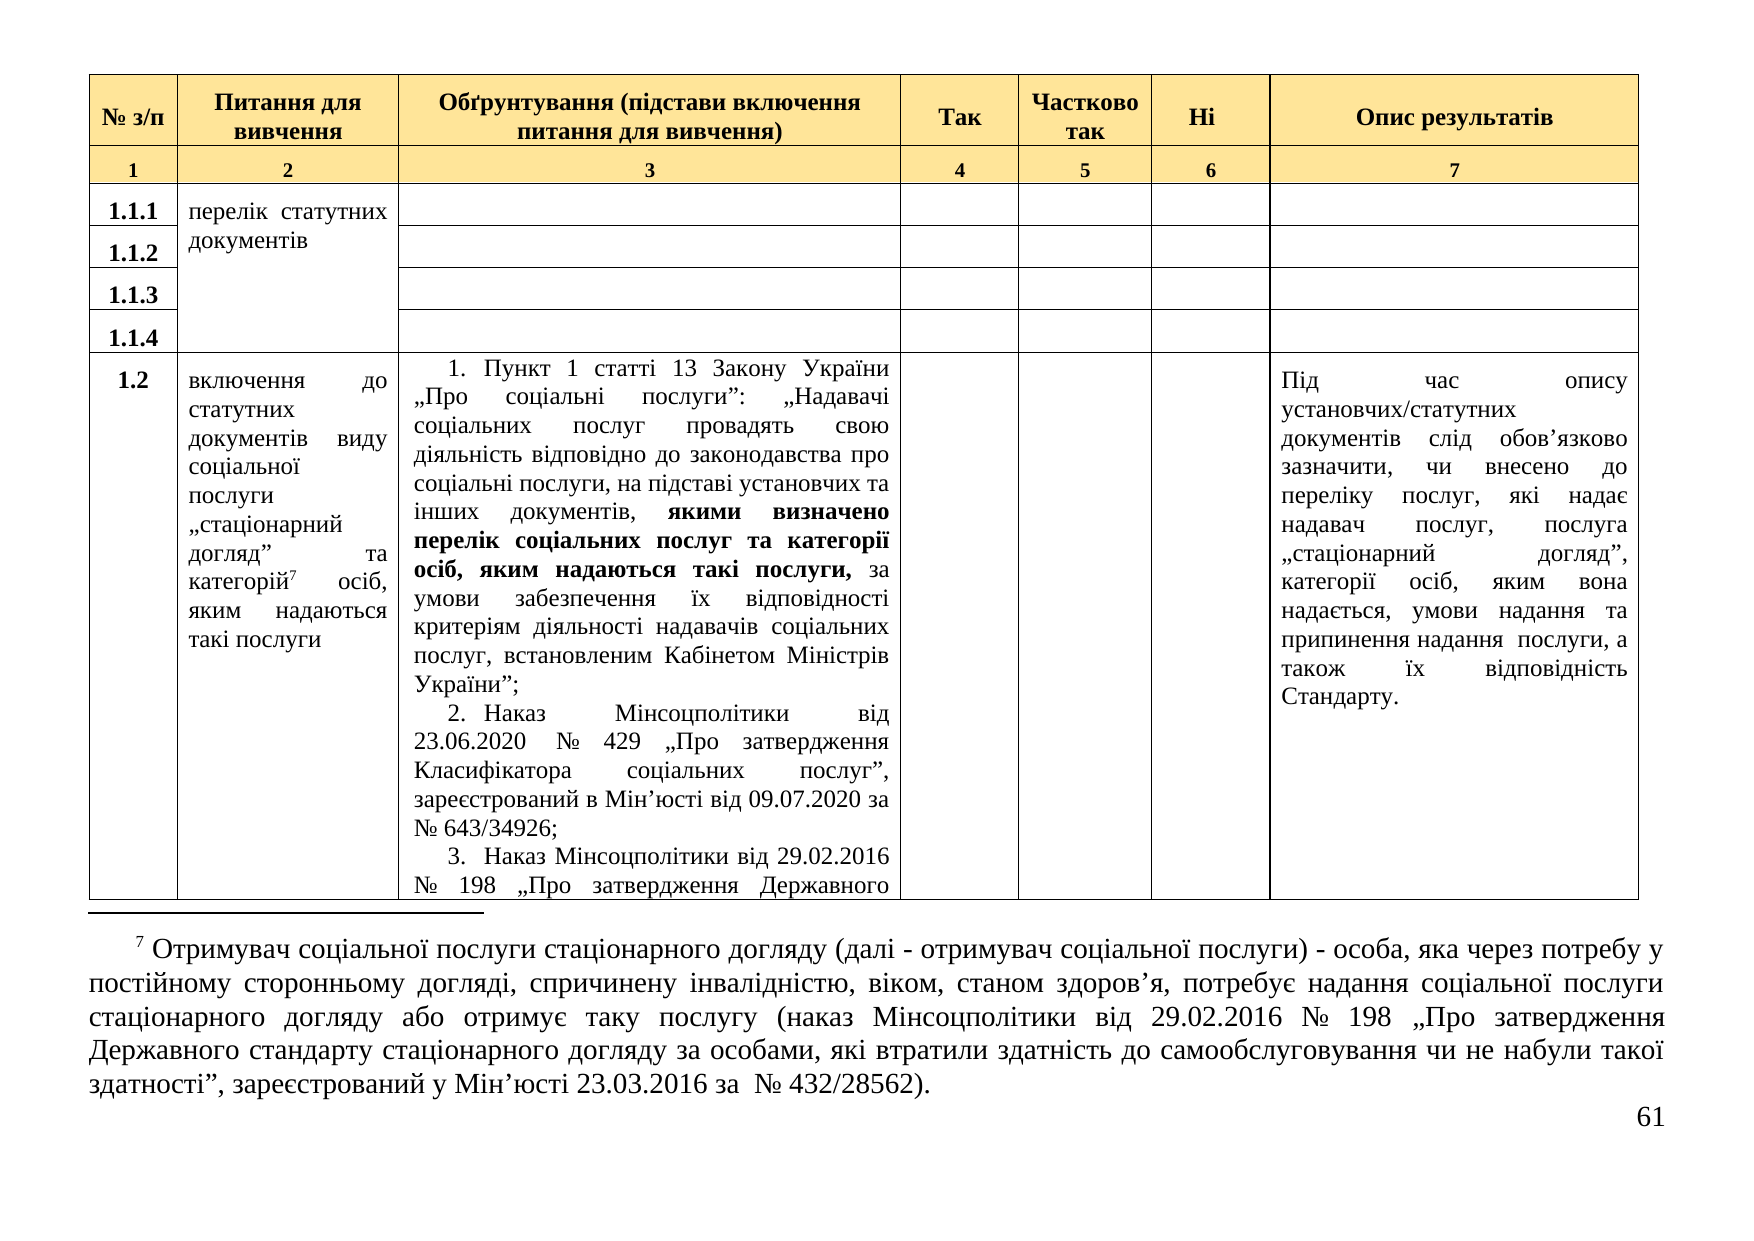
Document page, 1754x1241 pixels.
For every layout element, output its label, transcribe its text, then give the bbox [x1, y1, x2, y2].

table_header № з/п [90, 75, 177, 145]
table_cell [1019, 268, 1151, 309]
table_header Так [901, 75, 1018, 145]
table_cell 1.1.2 [90, 226, 177, 267]
table_cell 4 [901, 146, 1018, 182]
table_cell [399, 226, 900, 267]
table_cell [1152, 310, 1269, 352]
table_cell [1152, 353, 1269, 899]
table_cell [1271, 353, 1638, 899]
table_cell [1152, 226, 1269, 267]
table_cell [399, 353, 900, 899]
table_cell 3 [399, 146, 900, 182]
table_header Опис результатів [1271, 75, 1638, 145]
table_cell [1019, 226, 1151, 267]
table_cell 1.1.1 [90, 184, 177, 225]
table_cell [1152, 184, 1269, 225]
table_cell [399, 268, 900, 309]
table_cell перелік статутних документів [178, 184, 398, 352]
table_cell 2 [178, 146, 398, 182]
table_cell 1.1.3 [90, 268, 177, 309]
table_cell [399, 184, 900, 225]
table_cell [1271, 310, 1638, 352]
table_cell 1 [90, 146, 177, 182]
table_header Ні [1152, 75, 1269, 145]
table_cell 1.1.4 [90, 310, 177, 352]
table_header Частково так [1019, 75, 1151, 145]
table_cell [1019, 184, 1151, 225]
table_cell [1271, 184, 1638, 225]
table_cell 1.2 [90, 353, 177, 899]
table_header Питання для вивчення [178, 75, 398, 145]
table_cell 6 [1152, 146, 1269, 182]
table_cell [178, 353, 398, 899]
table_cell 7 [1271, 146, 1638, 182]
table_cell [901, 268, 1018, 309]
table_cell [901, 226, 1018, 267]
table_cell [901, 310, 1018, 352]
table_cell [1271, 226, 1638, 267]
table_cell [399, 310, 900, 352]
table_cell 5 [1019, 146, 1151, 182]
table_cell [1019, 310, 1151, 352]
table_cell [1019, 353, 1151, 899]
table_cell [901, 353, 1018, 899]
table_cell [1271, 268, 1638, 309]
table_header Обґрунтування (підстави включення питання для вивчення) [399, 75, 900, 145]
table_cell [901, 184, 1018, 225]
table_cell [1152, 268, 1269, 309]
